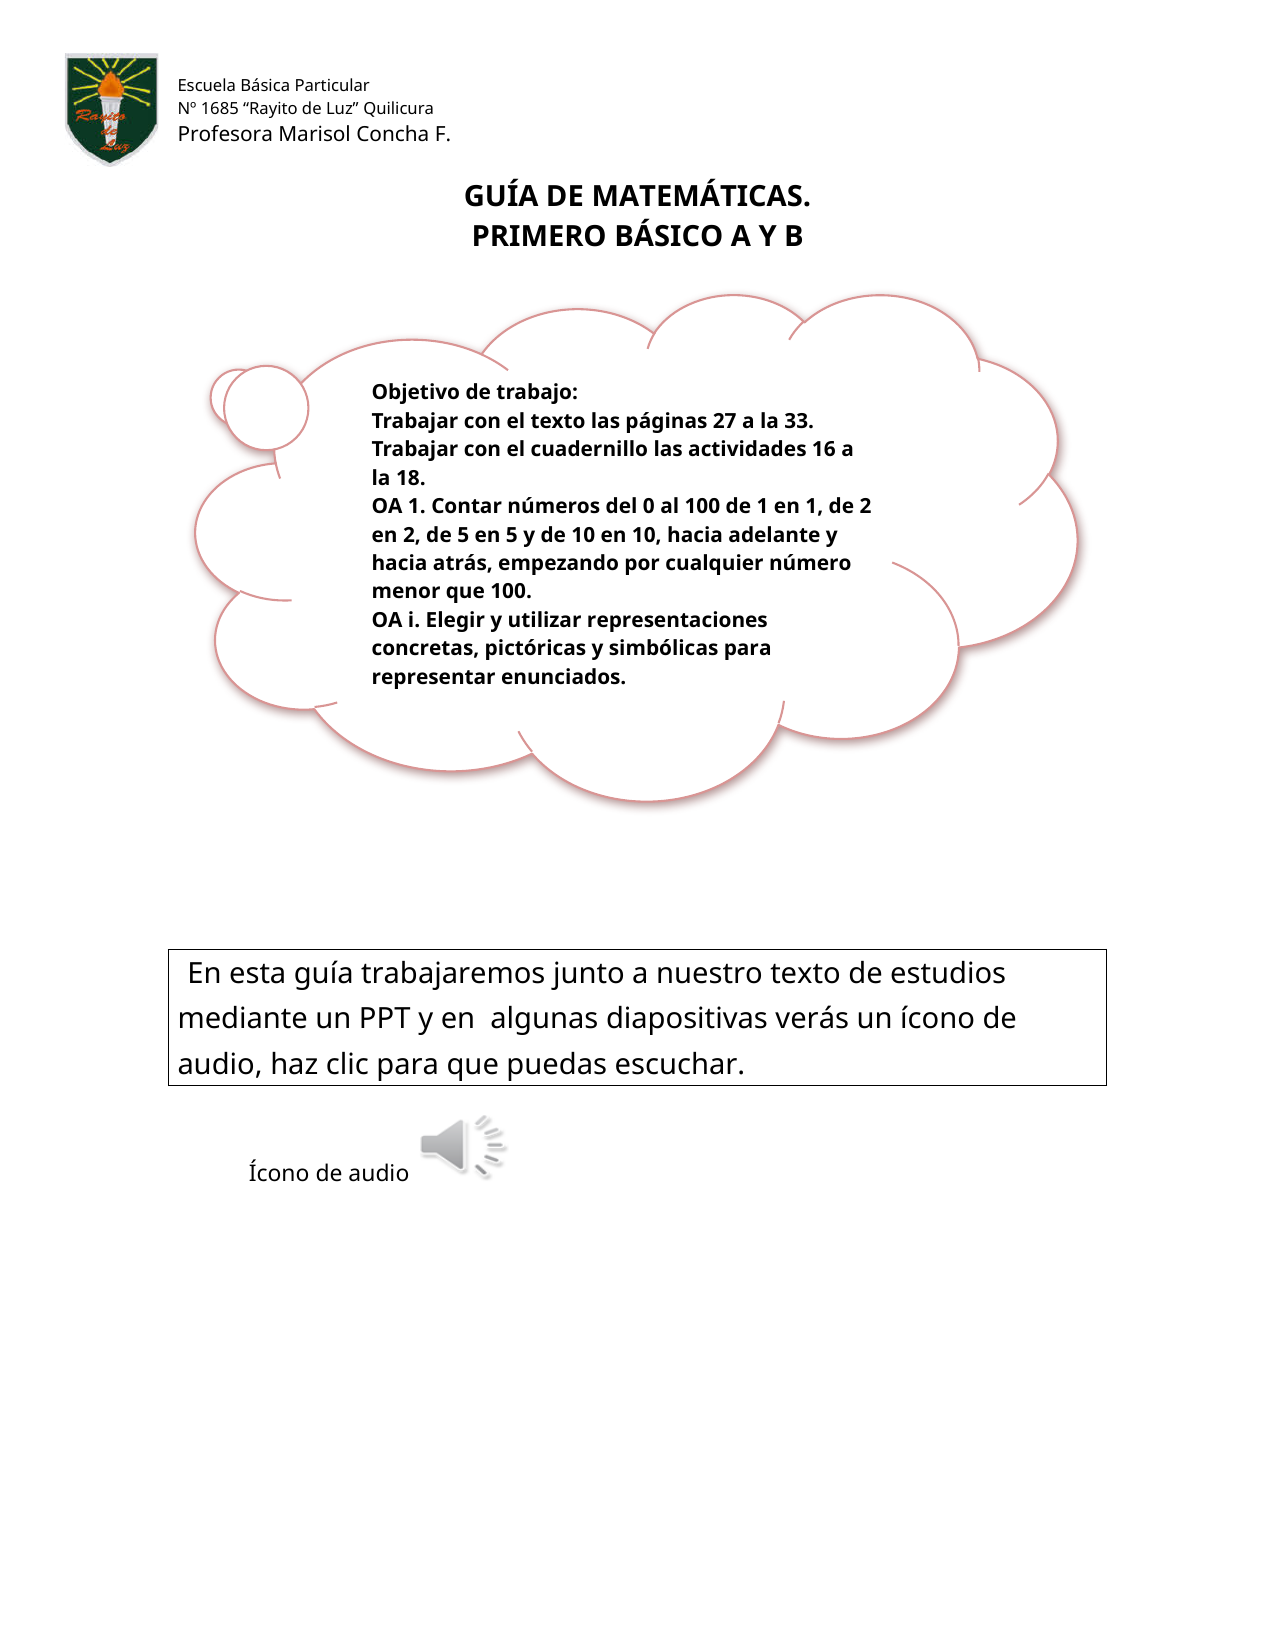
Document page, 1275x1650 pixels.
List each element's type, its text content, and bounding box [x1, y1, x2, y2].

picture [64, 53, 159, 167]
text Ícono de audio [177, 1113, 1098, 1188]
text primero básico a y b [177, 215, 1098, 255]
text En esta guía trabajaremos junto a nuestro texto de estudios mediante un PPT y en algunas diapositivas verás un ícono de audio, haz clic para que puedas escuchar. [169, 950, 1106, 1085]
picture [419, 1112, 510, 1182]
text GUÍA DE Matemáticas. [177, 176, 1098, 215]
